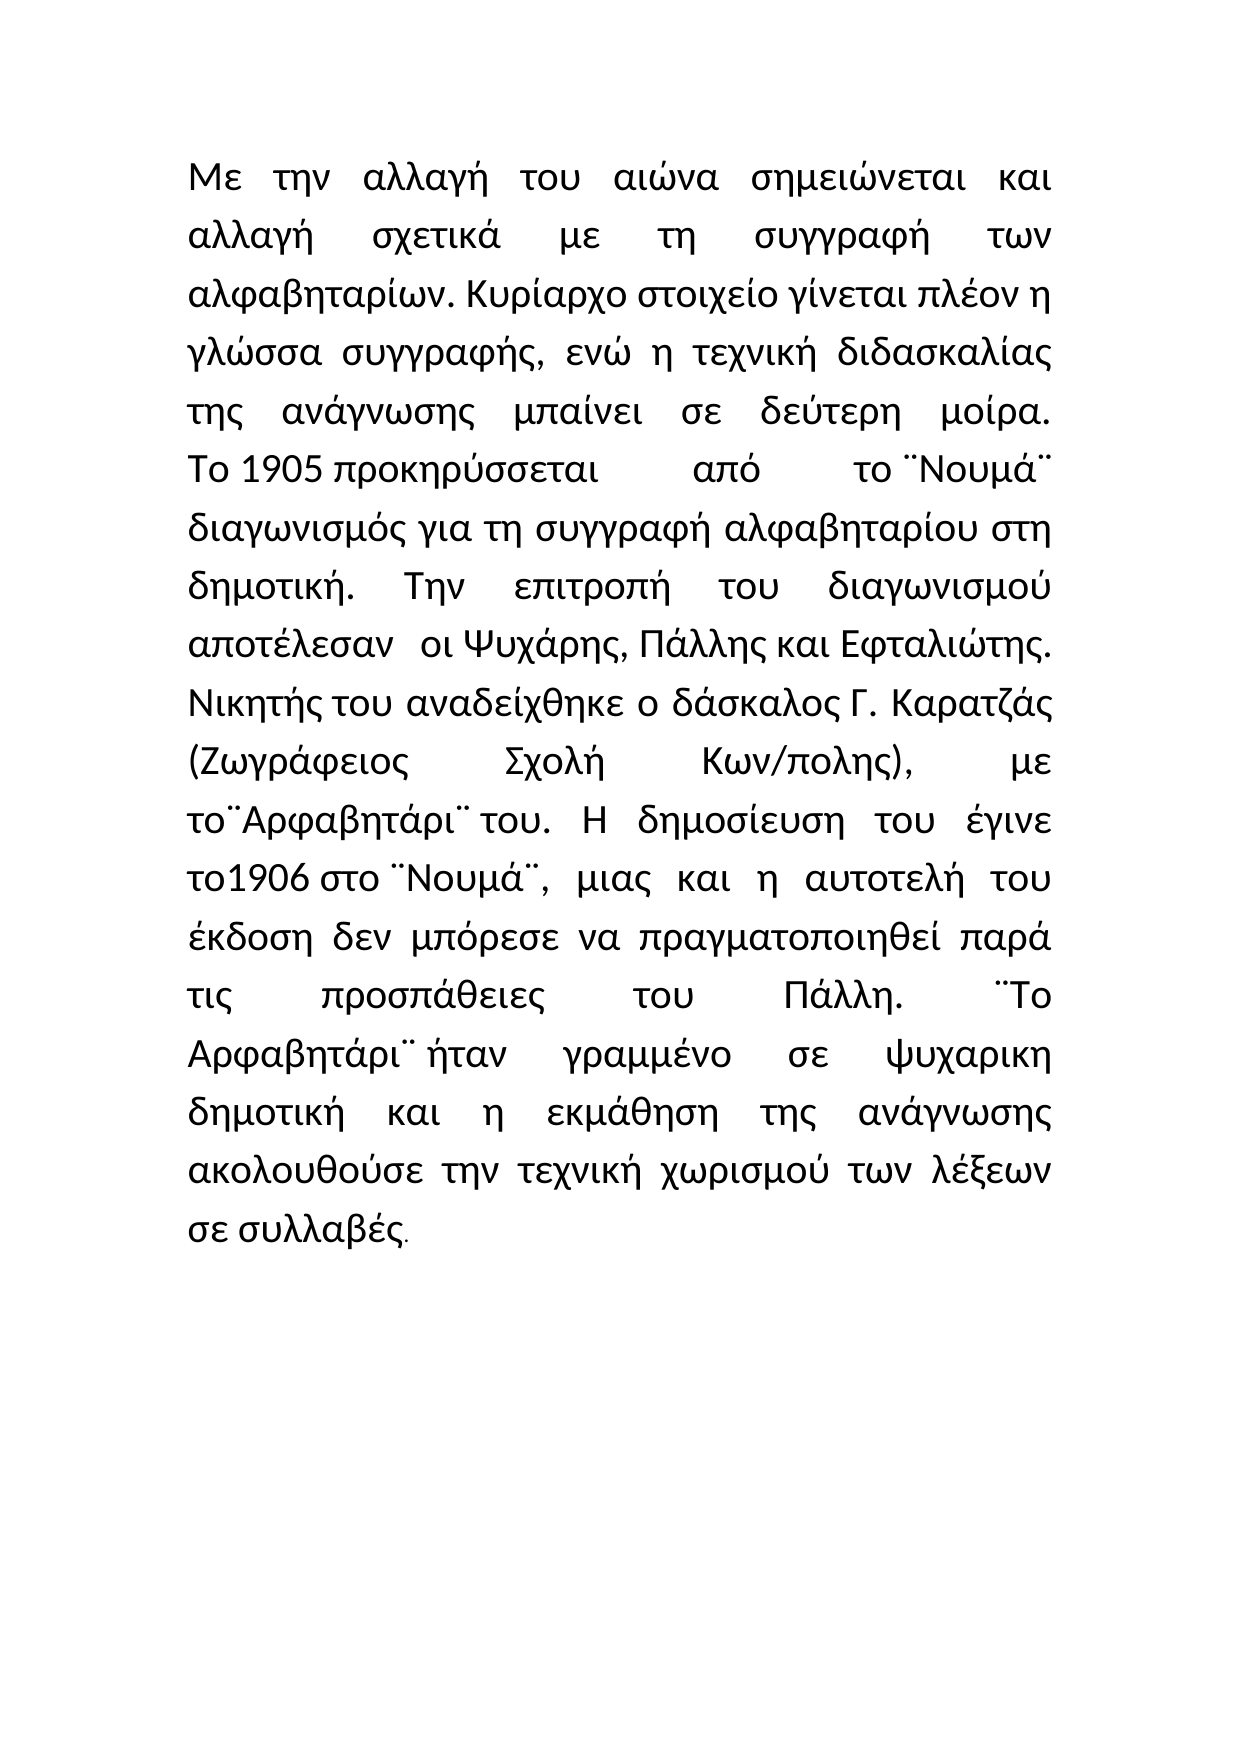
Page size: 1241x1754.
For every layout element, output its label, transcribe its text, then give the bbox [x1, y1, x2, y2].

text Με την αλλαγή του αιώνα σημειώνεται και αλλαγή σχετικά με τη συγγραφή των αλφαβηταρίων. Κυρίαρχο στοιχείο γίνεται πλέον η γλώσσα συγγραφής, ενώ η τεχνική διδασκαλίας της ανάγνωσης μπαίνει σε δεύτερη μοίρα. Το 1905 προκηρύσσεται από το ¨Νουμά¨ διαγωνισμός για τη συγγραφή αλφαβηταρίου στη δημοτική. Την επιτροπή του διαγωνισμού αποτέλεσαν οι Ψυχάρης, Πάλλης και Εφταλιώτης. Νικητής του αναδείχθηκε ο δάσκαλος Γ. Καρατζάς (Ζωγράφειος Σχολή Κων/πολης), με το¨Αρφαβητάρι¨ του. Η δημοσίευση του έγινε το1906 στο ¨Νουμά¨, μιας και η αυτοτελή του έκδοση δεν μπόρεσε να πραγματοποιηθεί παρά τις προσπάθειες του Πάλλη. ¨Το Αρφαβητάρι¨ ήταν γραμμένο σε ψυχαρικη δημοτική και η εκμάθηση της ανάγνωσης ακολουθούσε την τεχνική χωρισμού των λέξεων σε συλλαβές. [187, 150, 1053, 1253]
